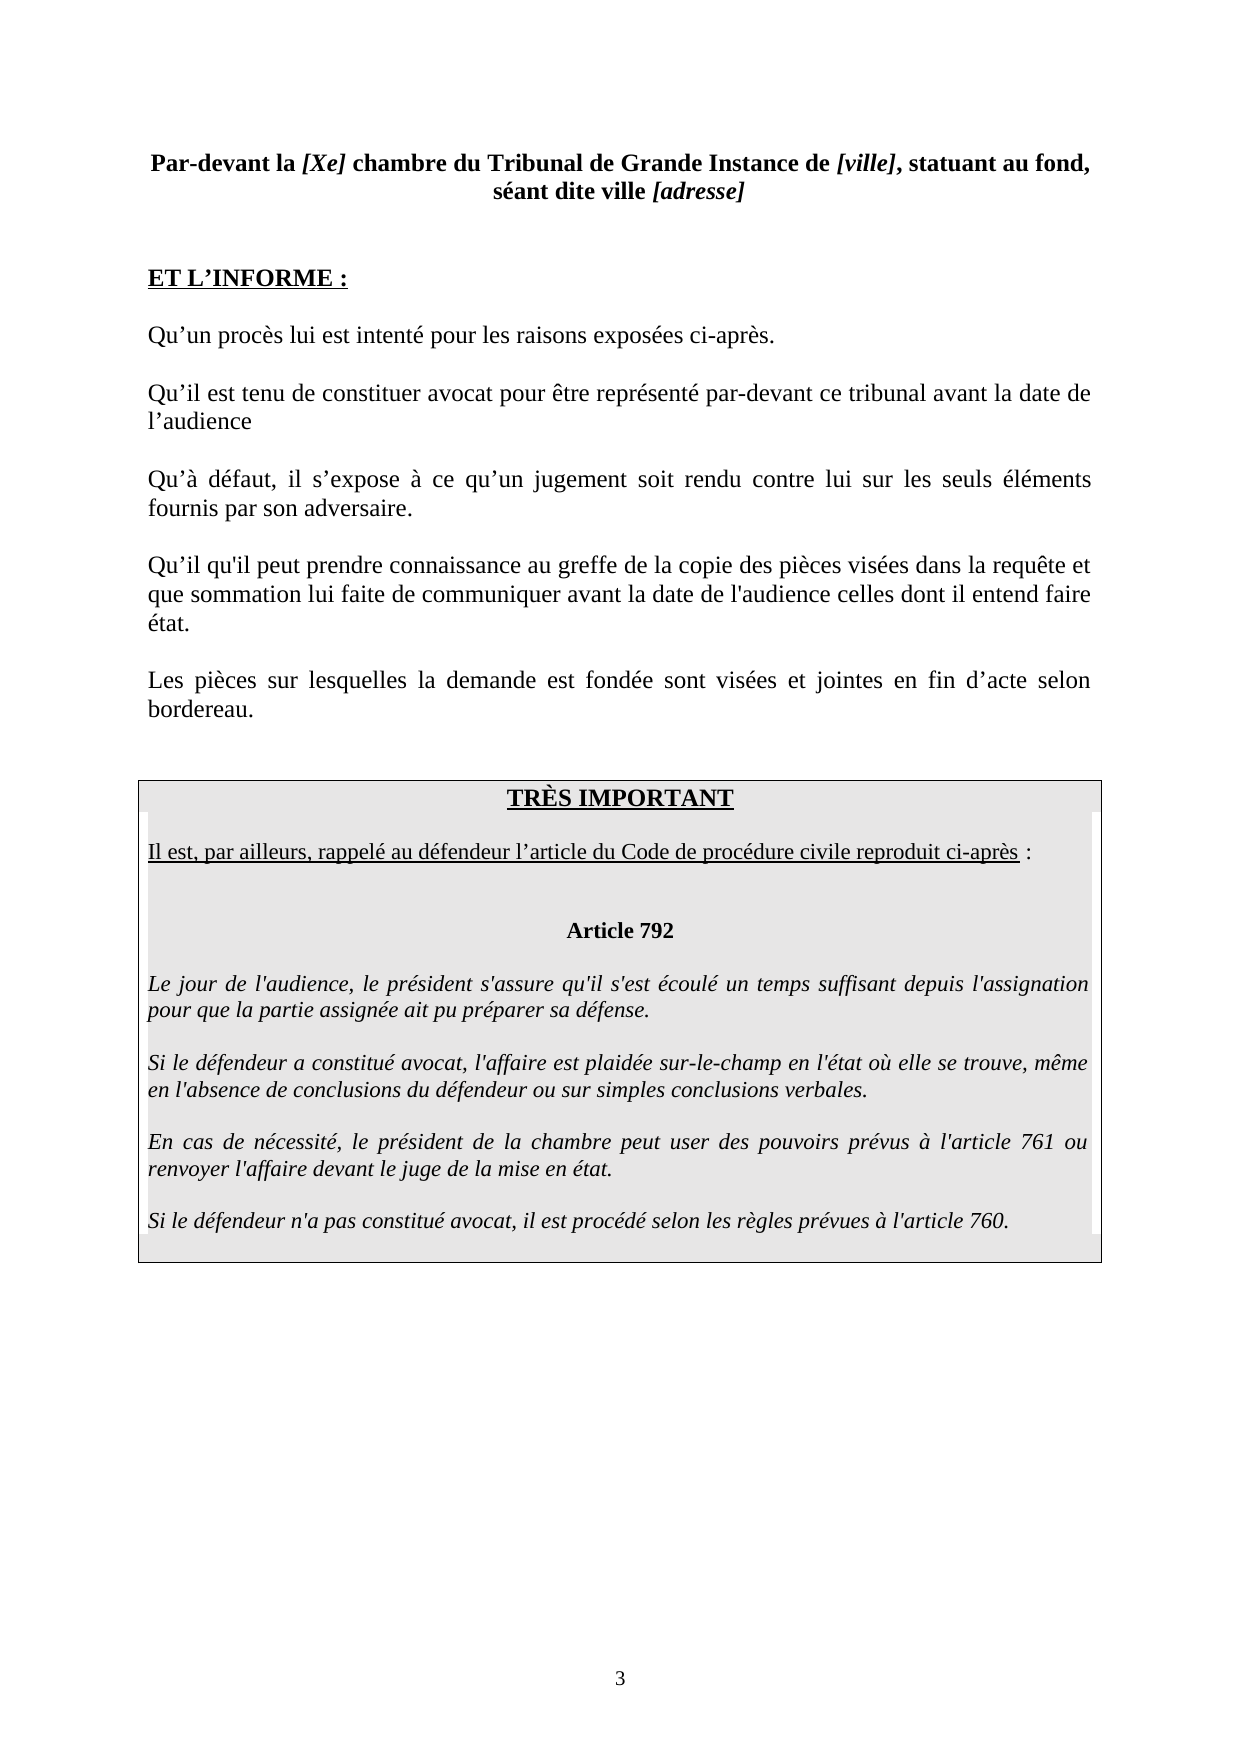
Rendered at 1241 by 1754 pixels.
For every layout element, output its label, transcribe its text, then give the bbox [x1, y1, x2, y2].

text Qu’à défaut, il s’expose à ce qu’un jugement soit rendu contre lui sur les seuls éléments fournis par son adversaire. [148, 464, 1092, 521]
text Article 792 [148, 917, 1092, 944]
text Le jour de l'audience, le président s'assure qu'il s'est écoulé un temps suffisant depuis l'assignation pour que la partie assignée ait pu préparer sa défense. [148, 970, 1092, 1023]
text En cas de nécessité, le président de la chambre peut user des pouvoirs prévus à l'article 761 ou renvoyer l'affaire devant le juge de la mise en état. [148, 1128, 1092, 1181]
text Qu’il est tenu de constituer avocat pour être représenté par-devant ce tribunal avant la date de l’audience [148, 378, 1092, 435]
text Les pièces sur lesquelles la demande est fondée sont visées et jointes en fin d’acte selon bordereau. [148, 665, 1092, 723]
text Qu’il qu'il peut prendre connaissance au greffe de la copie des pièces visées dans la requête et que sommation lui faite de communiquer avant la date de l'audience celles dont il entend faire état. [148, 550, 1092, 636]
text Par-devant la [Xe] chambre du Tribunal de Grande Instance de [ville], statuant au fond, séant dite ville [adresse] [148, 148, 1092, 205]
text Qu’un procès lui est intenté pour les raisons exposées ci-après. [148, 320, 1092, 349]
text TRÈS IMPORTANT [139, 781, 1101, 812]
text Si le défendeur n'a pas constitué avocat, il est procédé selon les règles prévues à l'article 760. [148, 1207, 1092, 1231]
text Si le défendeur a constitué avocat, l'affaire est plaidée sur-le-champ en l'état où elle se trouve, même en l'absence de conclusions du défendeur ou sur simples conclusions verbales. [148, 1049, 1092, 1102]
text ET L’INFORME : [148, 263, 1092, 291]
text Il est, par ailleurs, rappelé au défendeur l’article du Code de procédure civile reproduit ci-après : [148, 838, 1092, 865]
